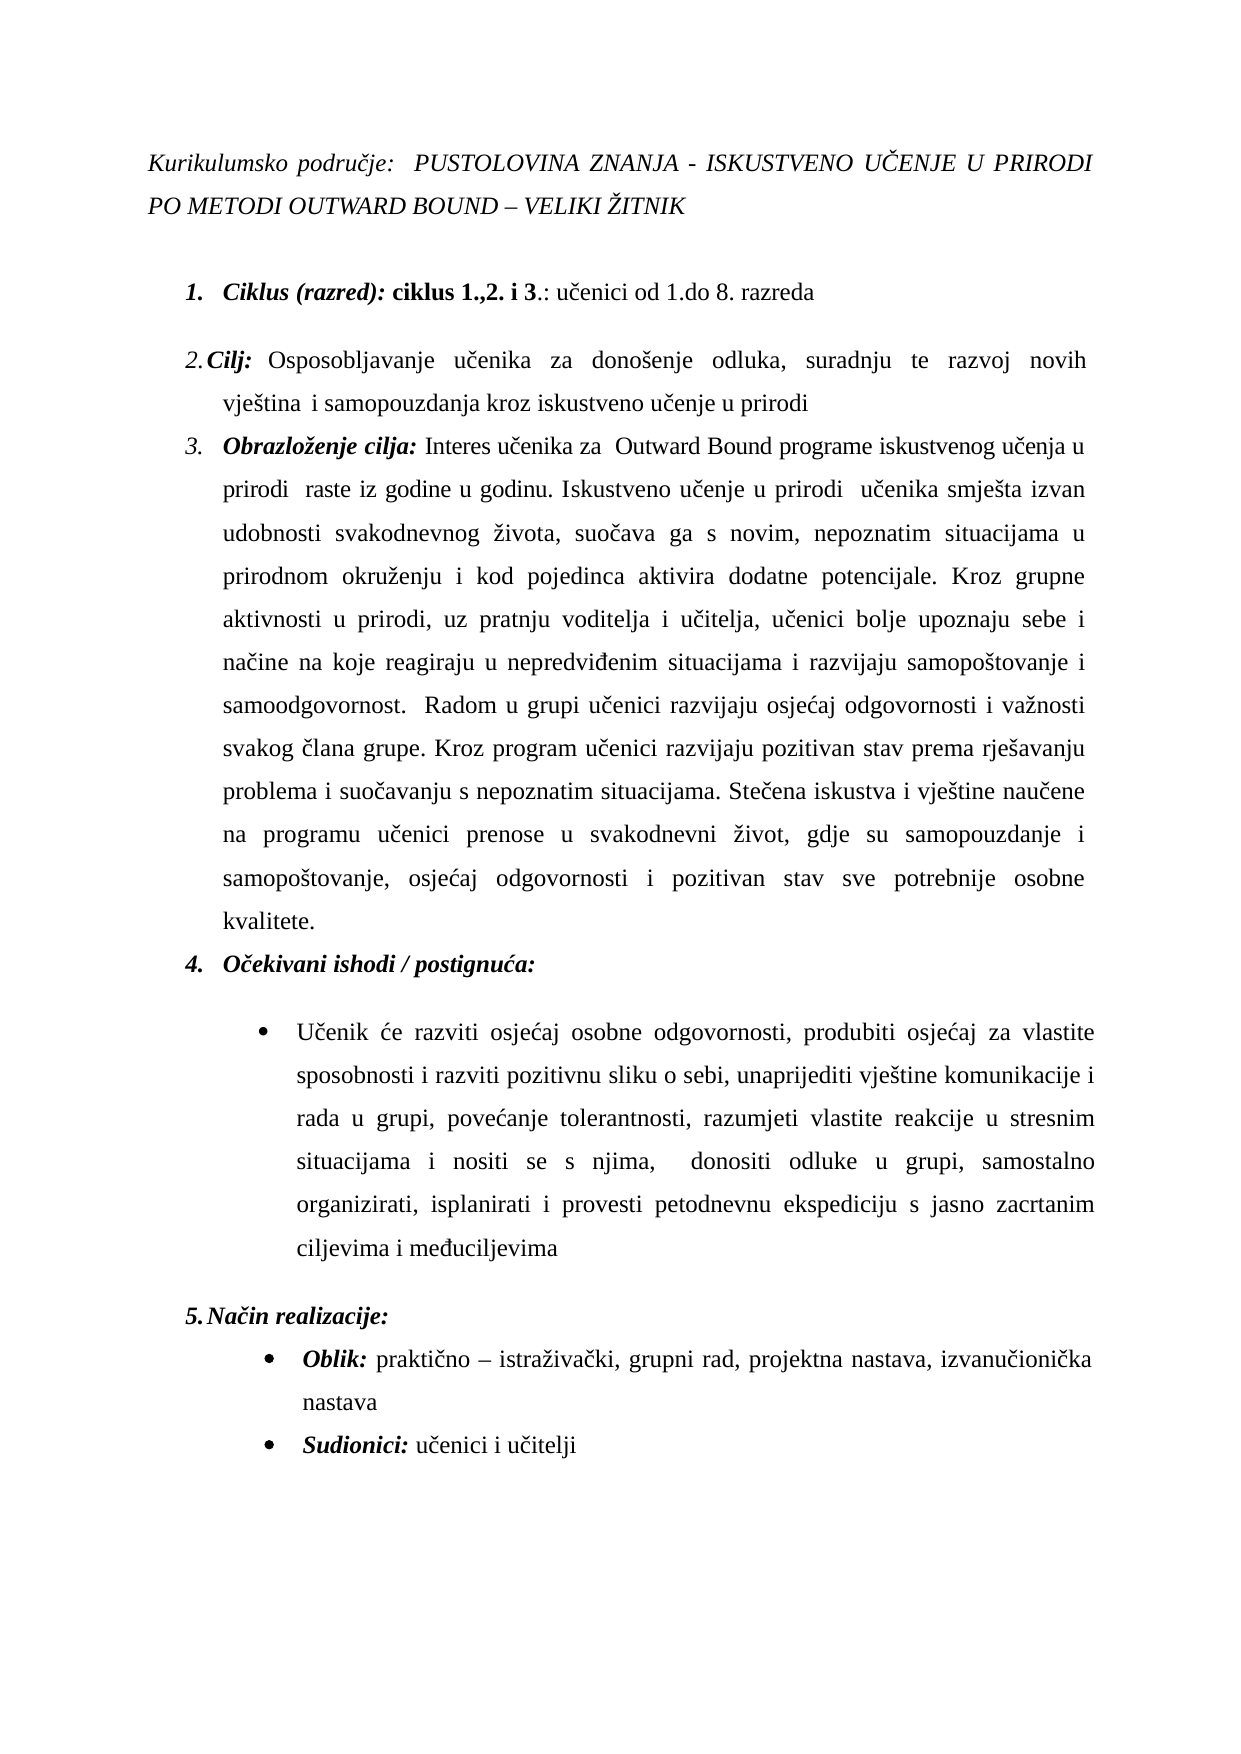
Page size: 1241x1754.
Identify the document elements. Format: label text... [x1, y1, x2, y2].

list Oblik: praktično – istraživački, grupni rad, projektna nastava, izvanučionička nastava [265, 1344, 1093, 1416]
list Očekivani ishodi / postignuća: [185, 949, 1093, 978]
list Sudionici: učenici i učitelji [265, 1430, 1093, 1459]
list Obrazloženje cilja: Interes učenika za Outward Bound programe iskustvenog učenja u prirodi raste iz godine u godinu. Iskustveno učenje u prirodi učenika smješta izvan udobnosti svakodnevnog života, suočava ga s novim, nepoznatim situacijama u prirodnom okruženju i kod pojedinca aktivira dodatne potencijale. Kroz grupne aktivnosti u prirodi, uz pratnju voditelja i učitelja, učenici bolje upoznaju sebe i načine na koje reagiraju u nepredviđenim situacijama i razvijaju samopoštovanje i samoodgovornost. Radom u grupi učenici razvijaju osjećaj odgovornosti i važnosti svakog člana grupe. Kroz program učenici razvijaju pozitivan stav prema rješavanju problema i suočavanju s nepoznatim situacijama. Stečena iskustva i vještine naučene na programu učenici prenose u svakodnevni život, gdje su samopouzdanje i samopoštovanje, osjećaj odgovornosti i pozitivan stav sve potrebnije osobne kvalitete. [185, 431, 1085, 934]
list Cilj: Osposobljavanje učenika za donošenje odluka, suradnju te razvoj novih vještina i samopouzdanja kroz iskustveno učenje u prirodi [185, 345, 1087, 417]
list Učenik će razviti osjećaj osobne odgovornosti, produbiti osjećaj za vlastite sposobnosti i razviti pozitivnu sliku o sebi, unaprijediti vještine komunikacije i rada u grupi, povećanje tolerantnosti, razumjeti vlastite reakcije u stresnim situacijama i nositi se s njima, donositi odluke u grupi, samostalno organizirati, isplanirati i provesti petodnevnu ekspediciju s jasno zacrtanim ciljevima i međuciljevima [259, 1017, 1095, 1261]
list Ciklus (razred): ciklus 1.,2. i 3.: učenici od 1.do 8. razreda [185, 277, 1093, 306]
subtitle Kurikulumsko područje: PUSTOLOVINA ZNANJA - ISKUSTVENO UČENJE U PRIRODI PO METODI OUTWARD BOUND – VELIKI ŽITNIK [148, 148, 1093, 219]
list Način realizacije: [185, 1301, 1093, 1329]
